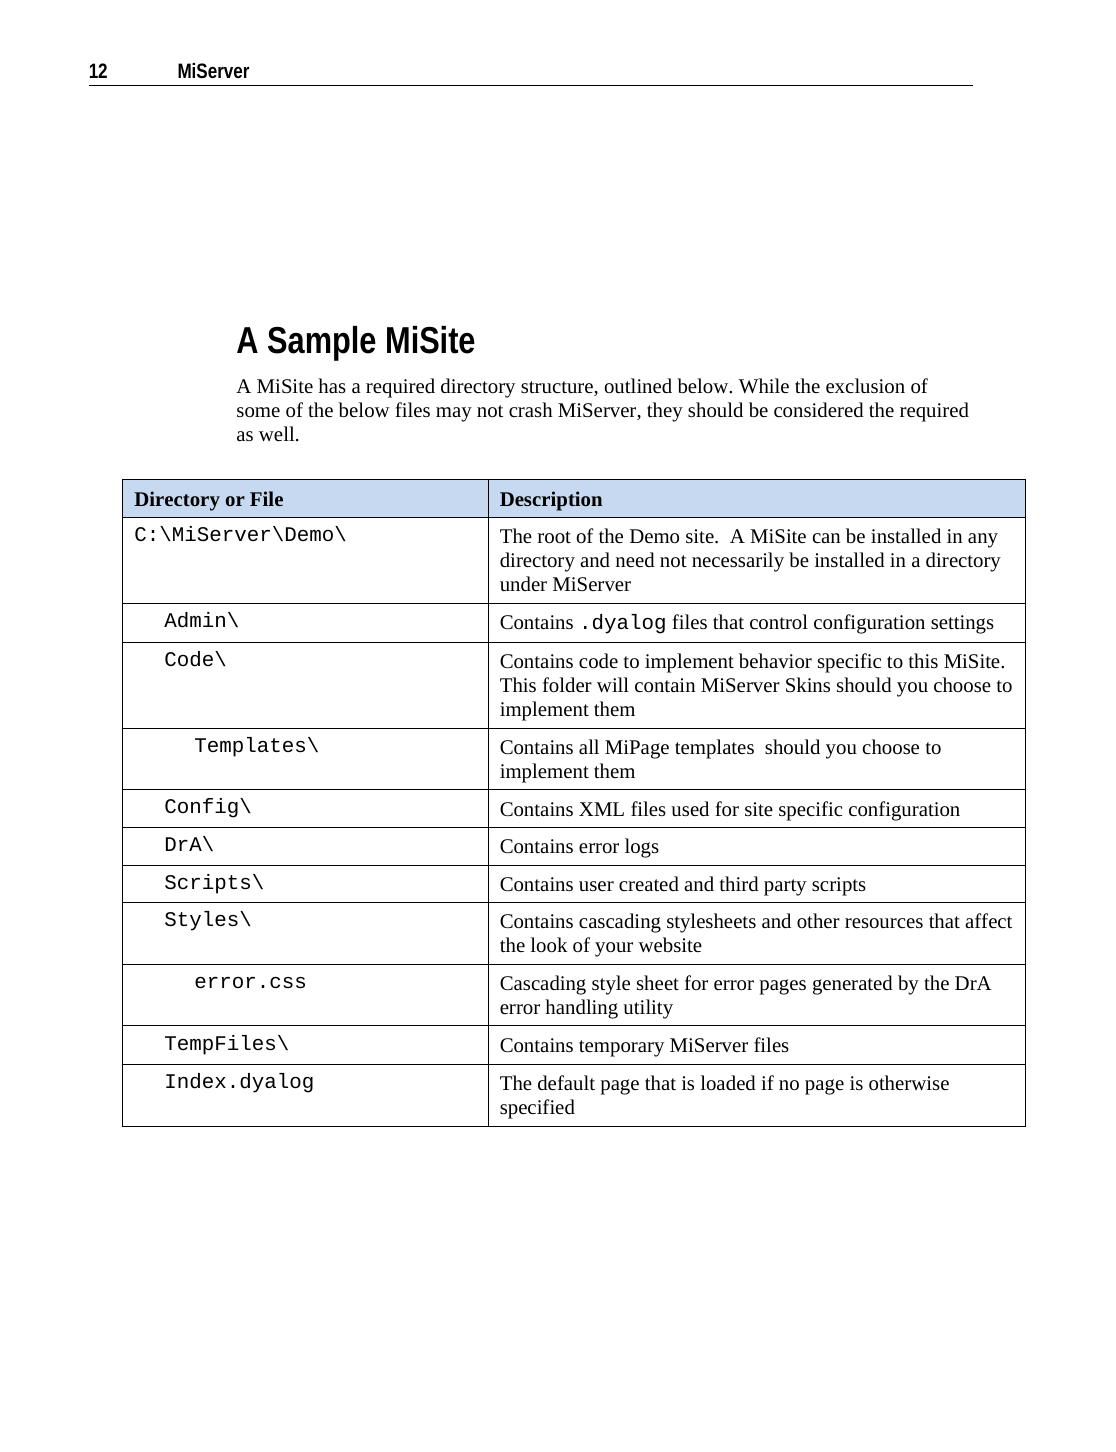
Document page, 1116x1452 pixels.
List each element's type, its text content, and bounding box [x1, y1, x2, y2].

table_cell C:\MiServer\Demo\ [123, 518, 488, 603]
table_header Directory or File [123, 480, 488, 517]
table_cell Scripts\ [123, 866, 488, 902]
table_cell Contains code to implement behavior specific to this MiSite. This folder will contain MiServer Skins should you choose to implement them [489, 643, 1025, 728]
table_cell Admin\ [123, 604, 488, 642]
table_cell error.css [123, 965, 488, 1025]
table_cell Contains cascading stylesheets and other resources that affect the look of your website [489, 903, 1025, 964]
table_cell Contains all MiPage templates should you choose to implement them [489, 729, 1025, 789]
table_cell Cascading style sheet for error pages generated by the DrA error handling utility [489, 965, 1025, 1025]
table_cell The root of the Demo site. A MiSite can be installed in any directory and need not necessarily be installed in a directory under MiServer [489, 518, 1025, 603]
table_cell Config\ [123, 790, 488, 827]
text A MiSite has a required directory structure, outlined below. While the exclusion of some of the below files may not crash MiServer, they should be considered the required as well. [236, 374, 973, 446]
table_cell Contains error logs [489, 828, 1025, 864]
table_cell Index.dyalog [123, 1065, 488, 1126]
table_cell Contains .dyalog files that control configuration settings [489, 604, 1025, 642]
table_cell Styles\ [123, 903, 488, 964]
table_cell Code\ [123, 643, 488, 728]
table_cell DrA\ [123, 828, 488, 864]
table_cell The default page that is loaded if no page is otherwise specified [489, 1065, 1025, 1126]
table_cell Contains temporary MiServer files [489, 1026, 1025, 1064]
table_cell Contains XML files used for site specific configuration [489, 790, 1025, 827]
table_cell Contains user created and third party scripts [489, 866, 1025, 902]
table_cell TempFiles\ [123, 1026, 488, 1064]
table_header Description [489, 480, 1025, 517]
subtitle A Sample MiSite [236, 318, 973, 361]
table_cell Templates\ [123, 729, 488, 789]
